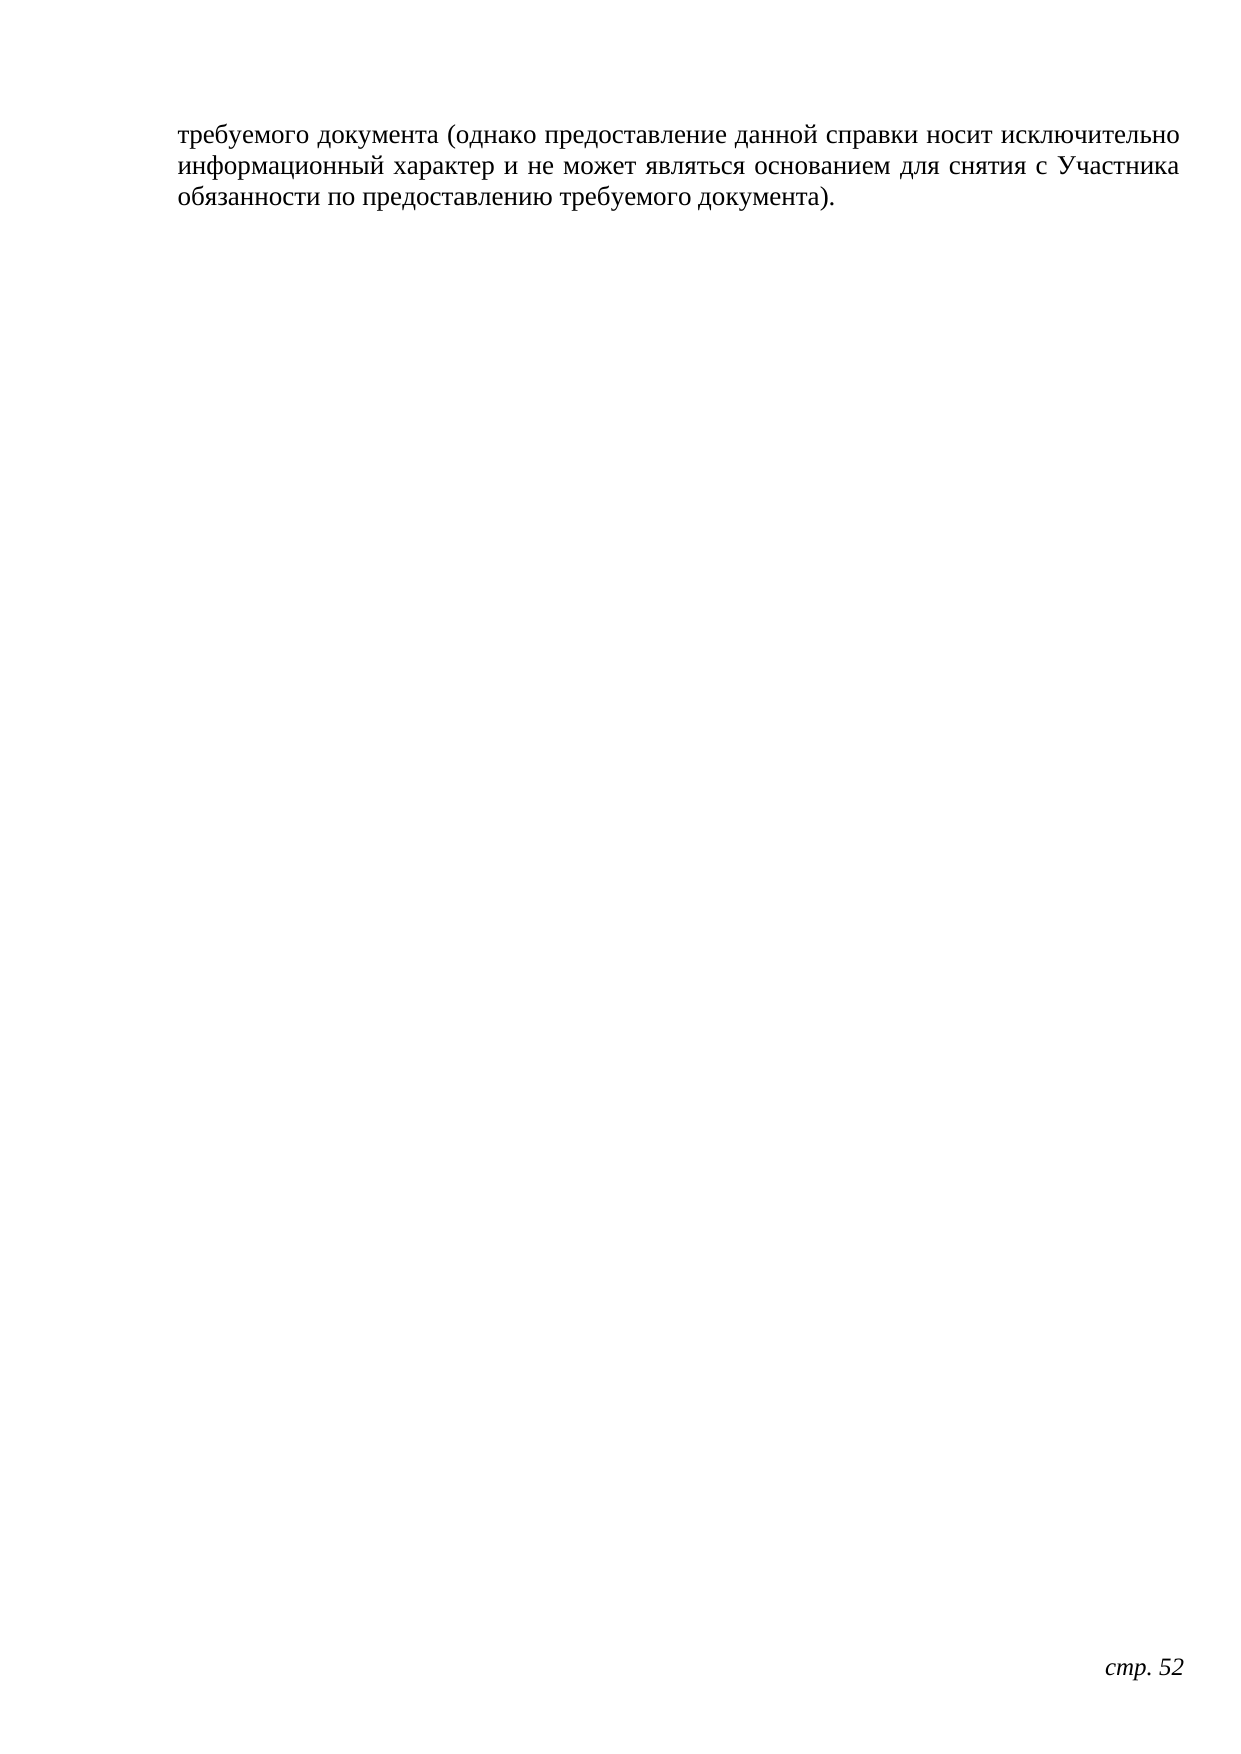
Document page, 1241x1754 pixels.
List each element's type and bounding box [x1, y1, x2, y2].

text [177, 118, 1181, 212]
